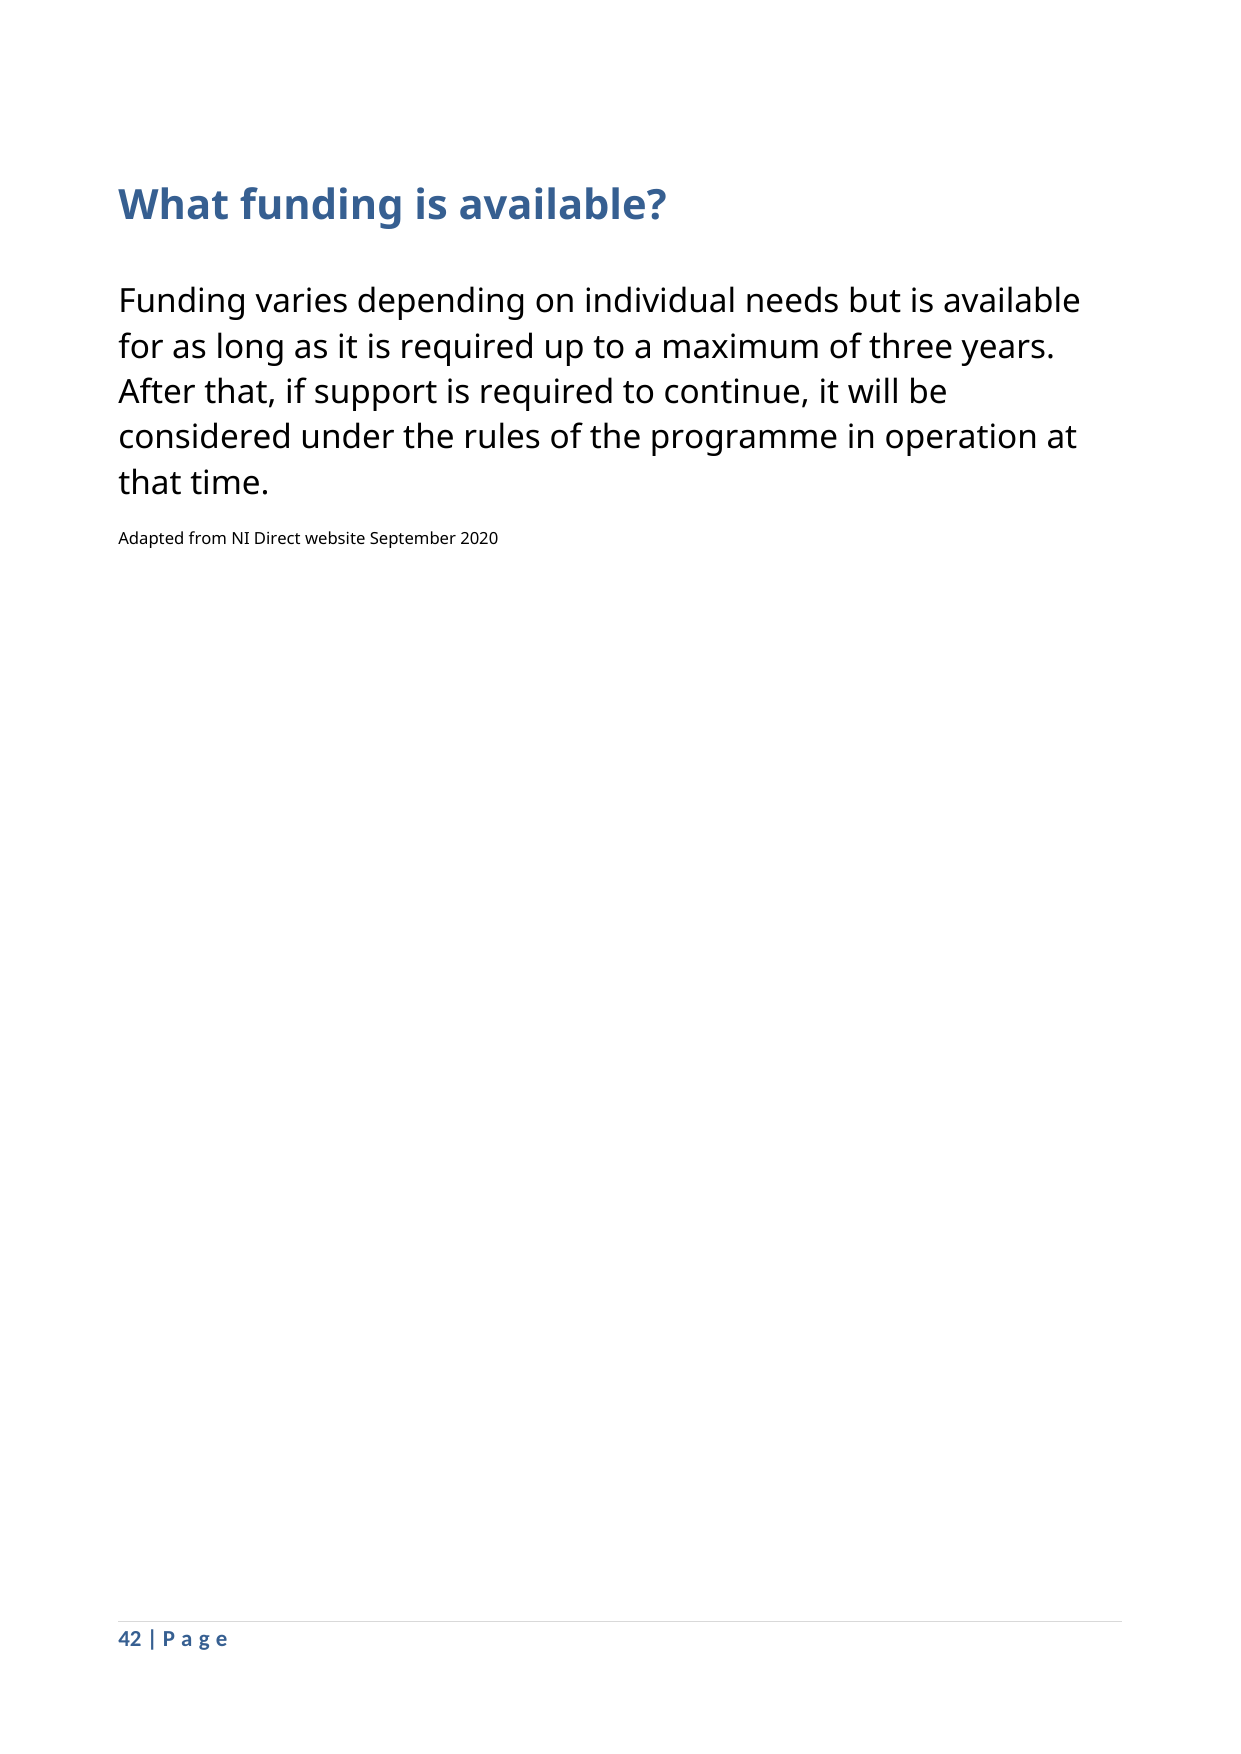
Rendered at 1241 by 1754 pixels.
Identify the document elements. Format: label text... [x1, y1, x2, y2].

text What funding is available? [118, 175, 1122, 232]
text Funding varies depending on individual needs but is available for as long as it is required up to a maximum of three years. After that, if support is required to continue, it will be considered under the rules of the programme in operation at that time. [118, 277, 1122, 504]
text Adapted from NI Direct website September 2020 [118, 527, 1122, 549]
